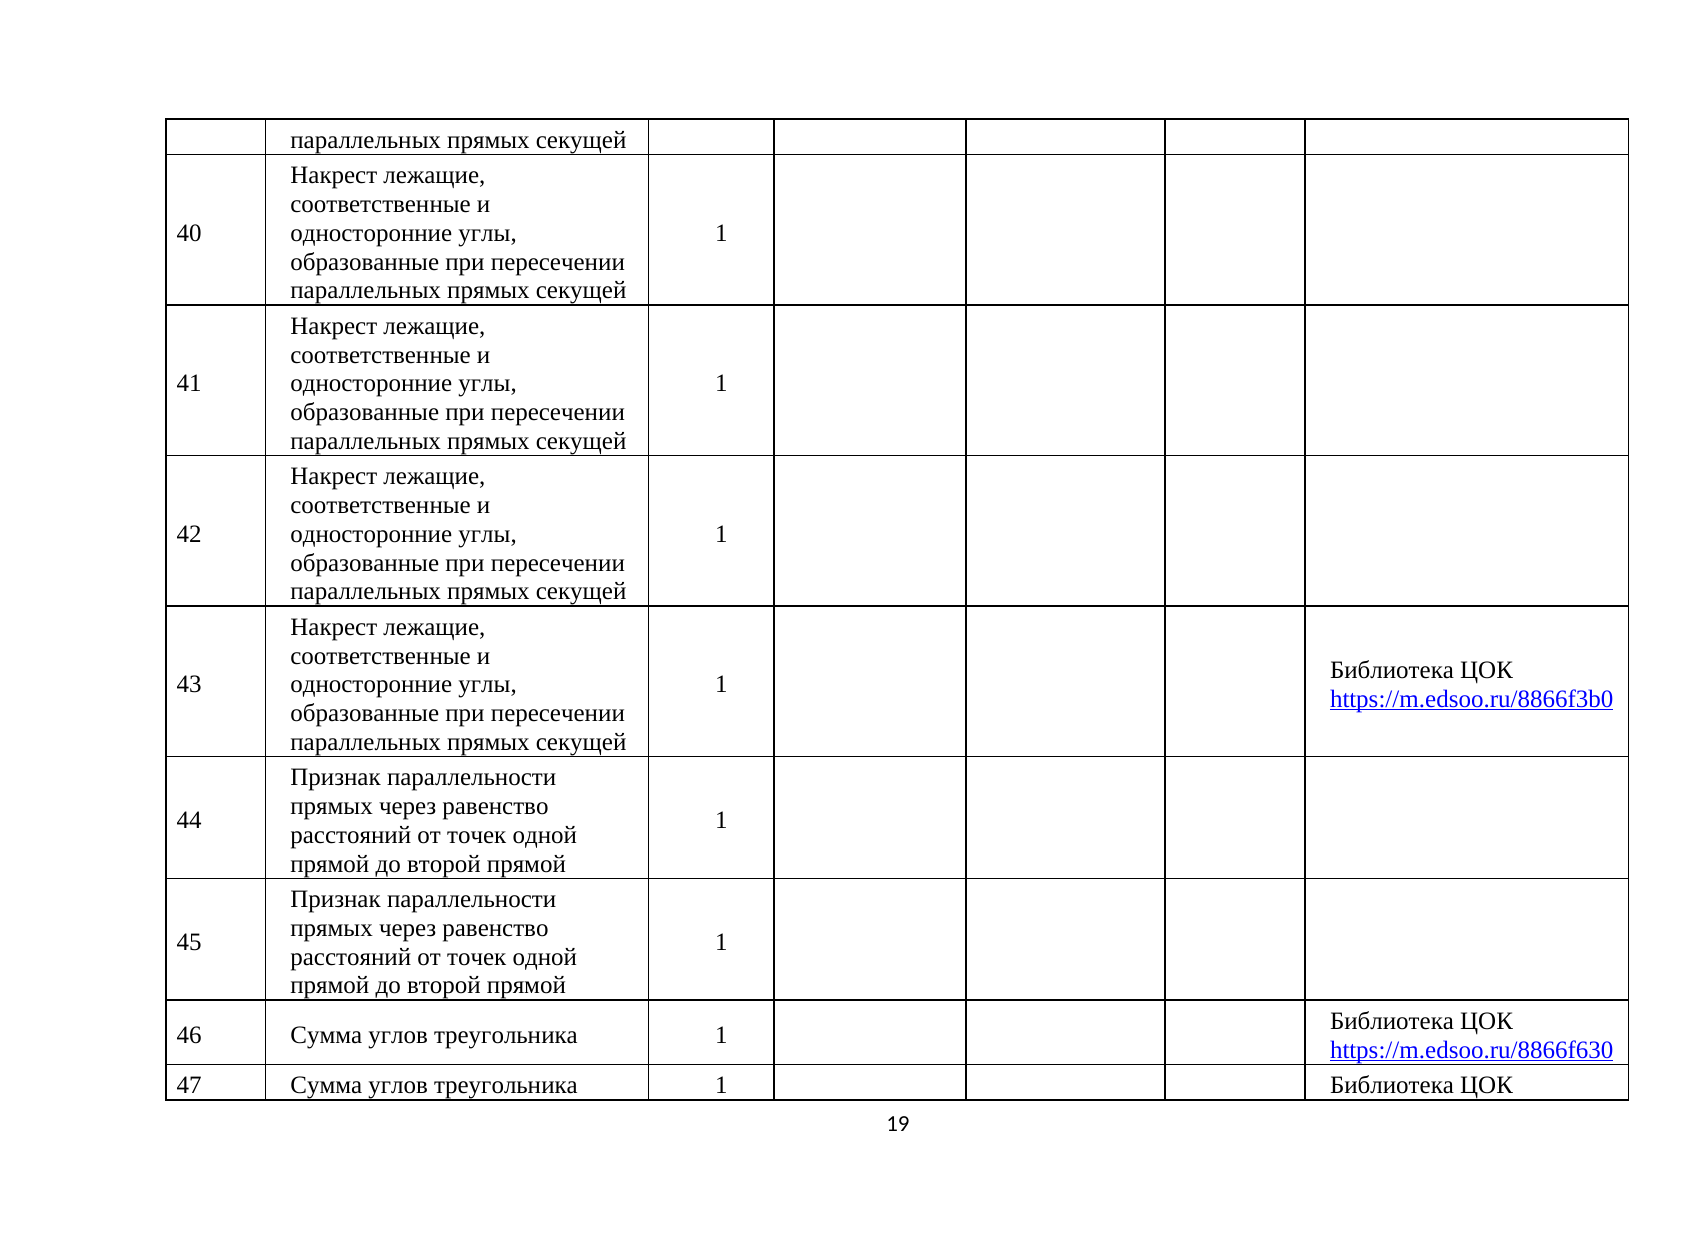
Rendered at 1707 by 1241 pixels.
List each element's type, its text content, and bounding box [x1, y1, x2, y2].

table_cell 47 [167, 1065, 265, 1099]
table_cell [967, 607, 1164, 756]
table_cell Накрест лежащие, соответственные и односторонние углы, образованные при пересечении параллельных прямых секущей [266, 456, 648, 605]
table_cell [1306, 757, 1628, 877]
table_cell [775, 155, 965, 304]
table_cell 1 [649, 757, 773, 877]
table_cell [775, 456, 965, 605]
table_cell 1 [649, 879, 773, 999]
table_cell [1166, 120, 1304, 154]
table_cell [775, 607, 965, 756]
table_cell [1166, 456, 1304, 605]
table_cell [967, 879, 1164, 999]
table_cell 1 [649, 306, 773, 455]
table_cell Библиотека ЦОК https://m.edsoo.ru/8866f3b0 [1306, 607, 1628, 756]
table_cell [1306, 120, 1628, 154]
table_cell [775, 1065, 965, 1099]
table_cell 41 [167, 306, 265, 455]
table_cell 1 [649, 155, 773, 304]
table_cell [266, 120, 648, 154]
table_cell [1306, 306, 1628, 455]
table_cell [1306, 155, 1628, 304]
table_cell [967, 1001, 1164, 1063]
table_cell Сумма углов треугольника [266, 1001, 648, 1063]
table_cell [775, 757, 965, 877]
table_cell 1 [649, 607, 773, 756]
table_cell Накрест лежащие, соответственные и односторонние углы, образованные при пересечении параллельных прямых секущей [266, 306, 648, 455]
table_cell [1166, 607, 1304, 756]
table_cell [1166, 757, 1304, 877]
table_cell [1166, 879, 1304, 999]
table_cell Накрест лежащие, соответственные и односторонние углы, образованные при пересечении параллельных прямых секущей [266, 155, 648, 304]
table_cell [967, 120, 1164, 154]
table_cell [1306, 879, 1628, 999]
table_cell 1 [649, 456, 773, 605]
table_cell 40 [167, 155, 265, 304]
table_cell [1306, 1065, 1628, 1099]
table_cell [775, 1001, 965, 1063]
table_cell [967, 456, 1164, 605]
table_cell [1306, 456, 1628, 605]
table_cell [1166, 155, 1304, 304]
table_cell Признак параллельности прямых через равенство расстояний от точек одной прямой до второй прямой [266, 757, 648, 877]
table_cell Библиотека ЦОК https://m.edsoo.ru/8866f630 [1306, 1001, 1628, 1063]
table_cell 46 [167, 1001, 265, 1063]
table_cell [967, 757, 1164, 877]
table_cell 43 [167, 607, 265, 756]
table_cell [775, 120, 965, 154]
table_cell 45 [167, 879, 265, 999]
table_cell Накрест лежащие, соответственные и односторонние углы, образованные при пересечении параллельных прямых секущей [266, 607, 648, 756]
table_cell 42 [167, 456, 265, 605]
table_cell 1 [649, 1001, 773, 1063]
table_cell [967, 1065, 1164, 1099]
table_cell [967, 306, 1164, 455]
table_cell [967, 155, 1164, 304]
table_cell [775, 879, 965, 999]
table_cell [775, 306, 965, 455]
table_cell 39 [167, 120, 265, 154]
table_cell [1166, 306, 1304, 455]
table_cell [266, 1065, 648, 1099]
table_cell 1 [649, 1065, 773, 1099]
table_cell 44 [167, 757, 265, 877]
table_cell Признак параллельности прямых через равенство расстояний от точек одной прямой до второй прямой [266, 879, 648, 999]
table_cell [1166, 1001, 1304, 1063]
table_cell [1166, 1065, 1304, 1099]
table_cell 1 [649, 120, 773, 154]
